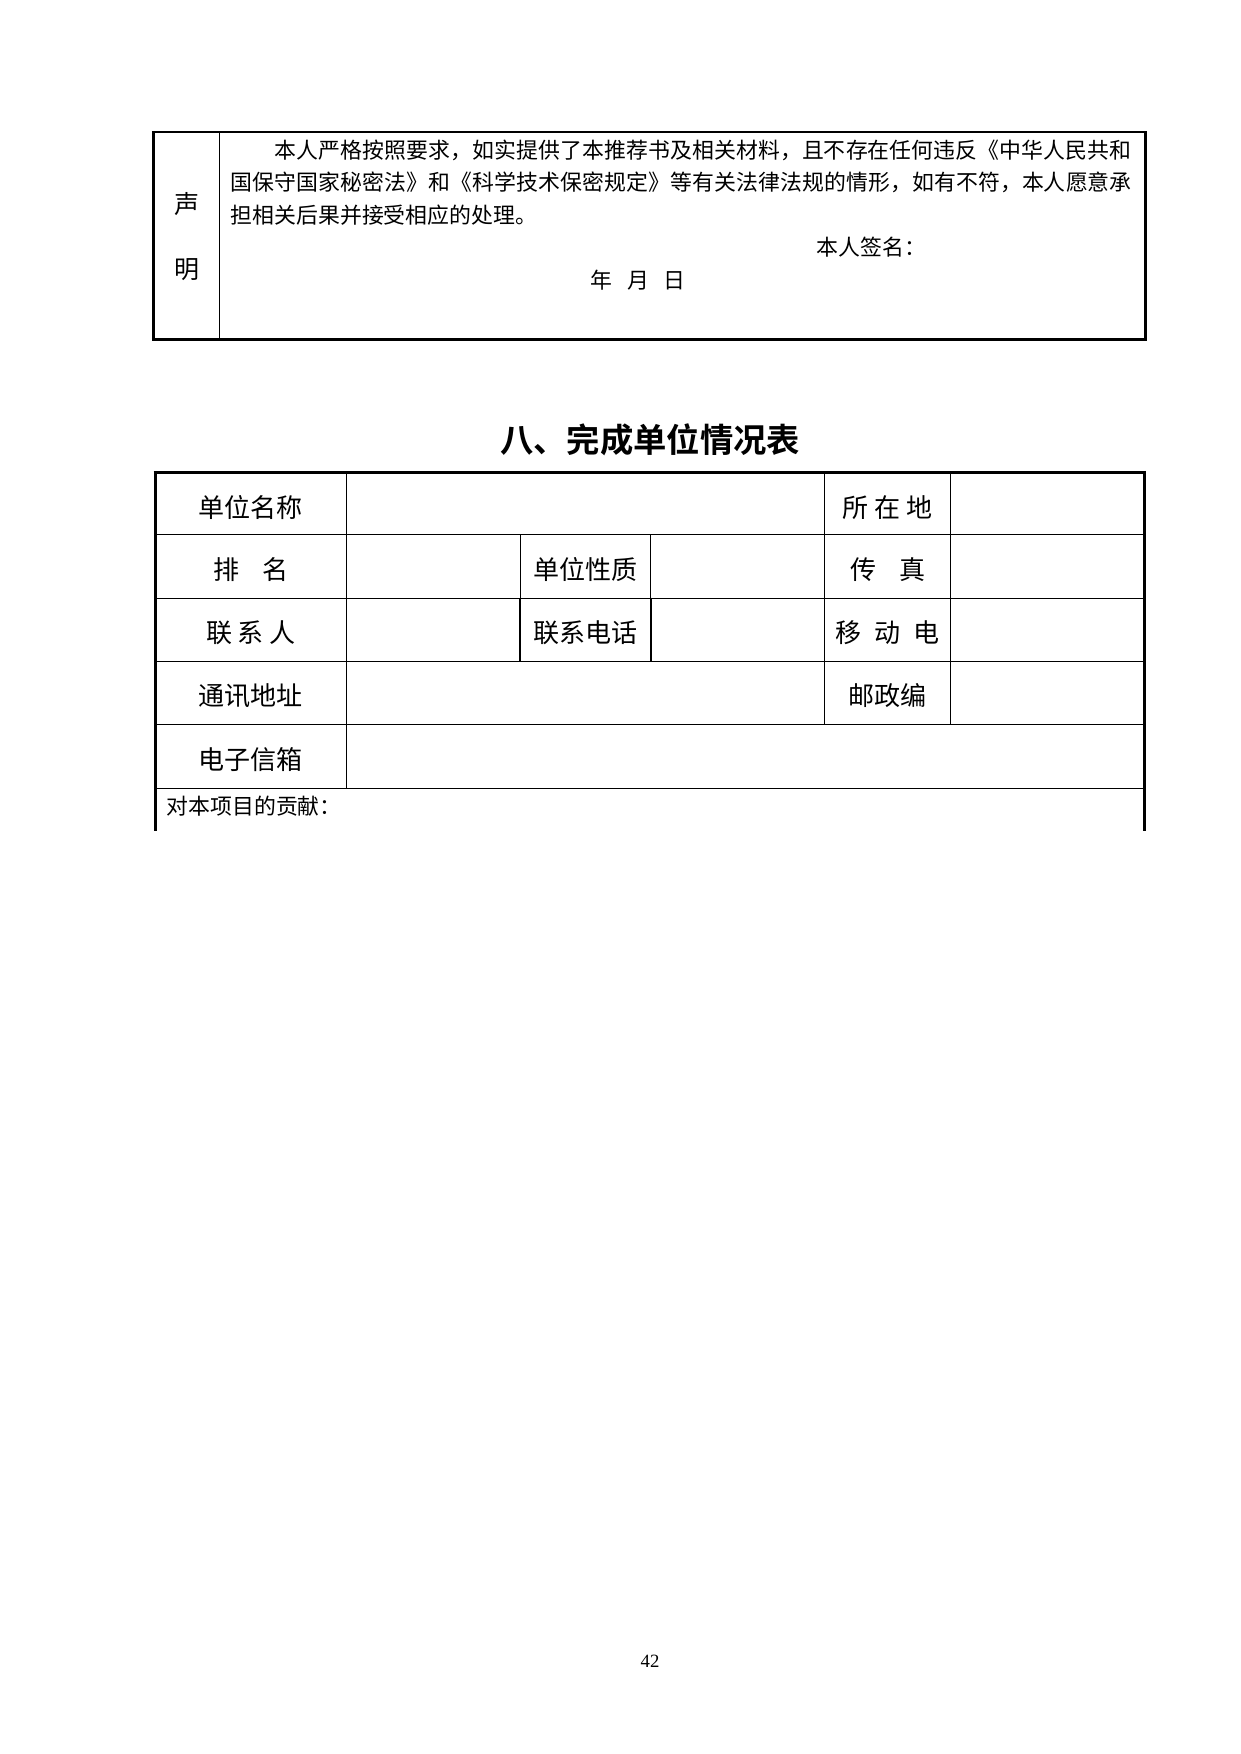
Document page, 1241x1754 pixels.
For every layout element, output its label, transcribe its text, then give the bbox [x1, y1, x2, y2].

table_cell 联 系 人 [157, 599, 346, 661]
table_cell [347, 599, 519, 661]
table_cell 对本项目的贡献： [157, 789, 1143, 831]
table_header [347, 474, 824, 534]
table_cell [951, 662, 1143, 724]
table_cell 通讯地址 [157, 662, 346, 724]
table_cell [347, 535, 520, 597]
table_cell 本人严格按照要求，如实提供了本推荐书及相关材料，且不存在任何违反《中华人民共和国保守国家秘密法》和《科学技术保密规定》等有关法律法规的情形，如有不符，本人愿意承担相关后果并接受相应的处理。 本人签名： 年 月 日 [220, 133, 1144, 338]
table_cell [951, 535, 1143, 597]
table_header 单位名称 [157, 474, 346, 534]
table_cell 联系电话 [521, 599, 650, 661]
subtitle 八、完成单位情况表 [148, 406, 1152, 471]
table_cell [651, 535, 824, 597]
table_header 所 在 地 [825, 474, 950, 534]
table_cell 声明 [155, 133, 219, 338]
table_cell 邮政编码 [825, 662, 950, 724]
table_cell [951, 599, 1143, 661]
table_cell 电子信箱 [157, 725, 346, 787]
table_header [951, 474, 1143, 534]
table_cell 移动电话 [825, 599, 950, 661]
table_cell [347, 725, 1143, 787]
table_cell 排 名 [157, 535, 346, 597]
table_cell [652, 599, 824, 661]
table_cell 单位性质 [521, 535, 650, 597]
table_cell 传 真 [825, 535, 950, 597]
table_cell [347, 662, 824, 724]
